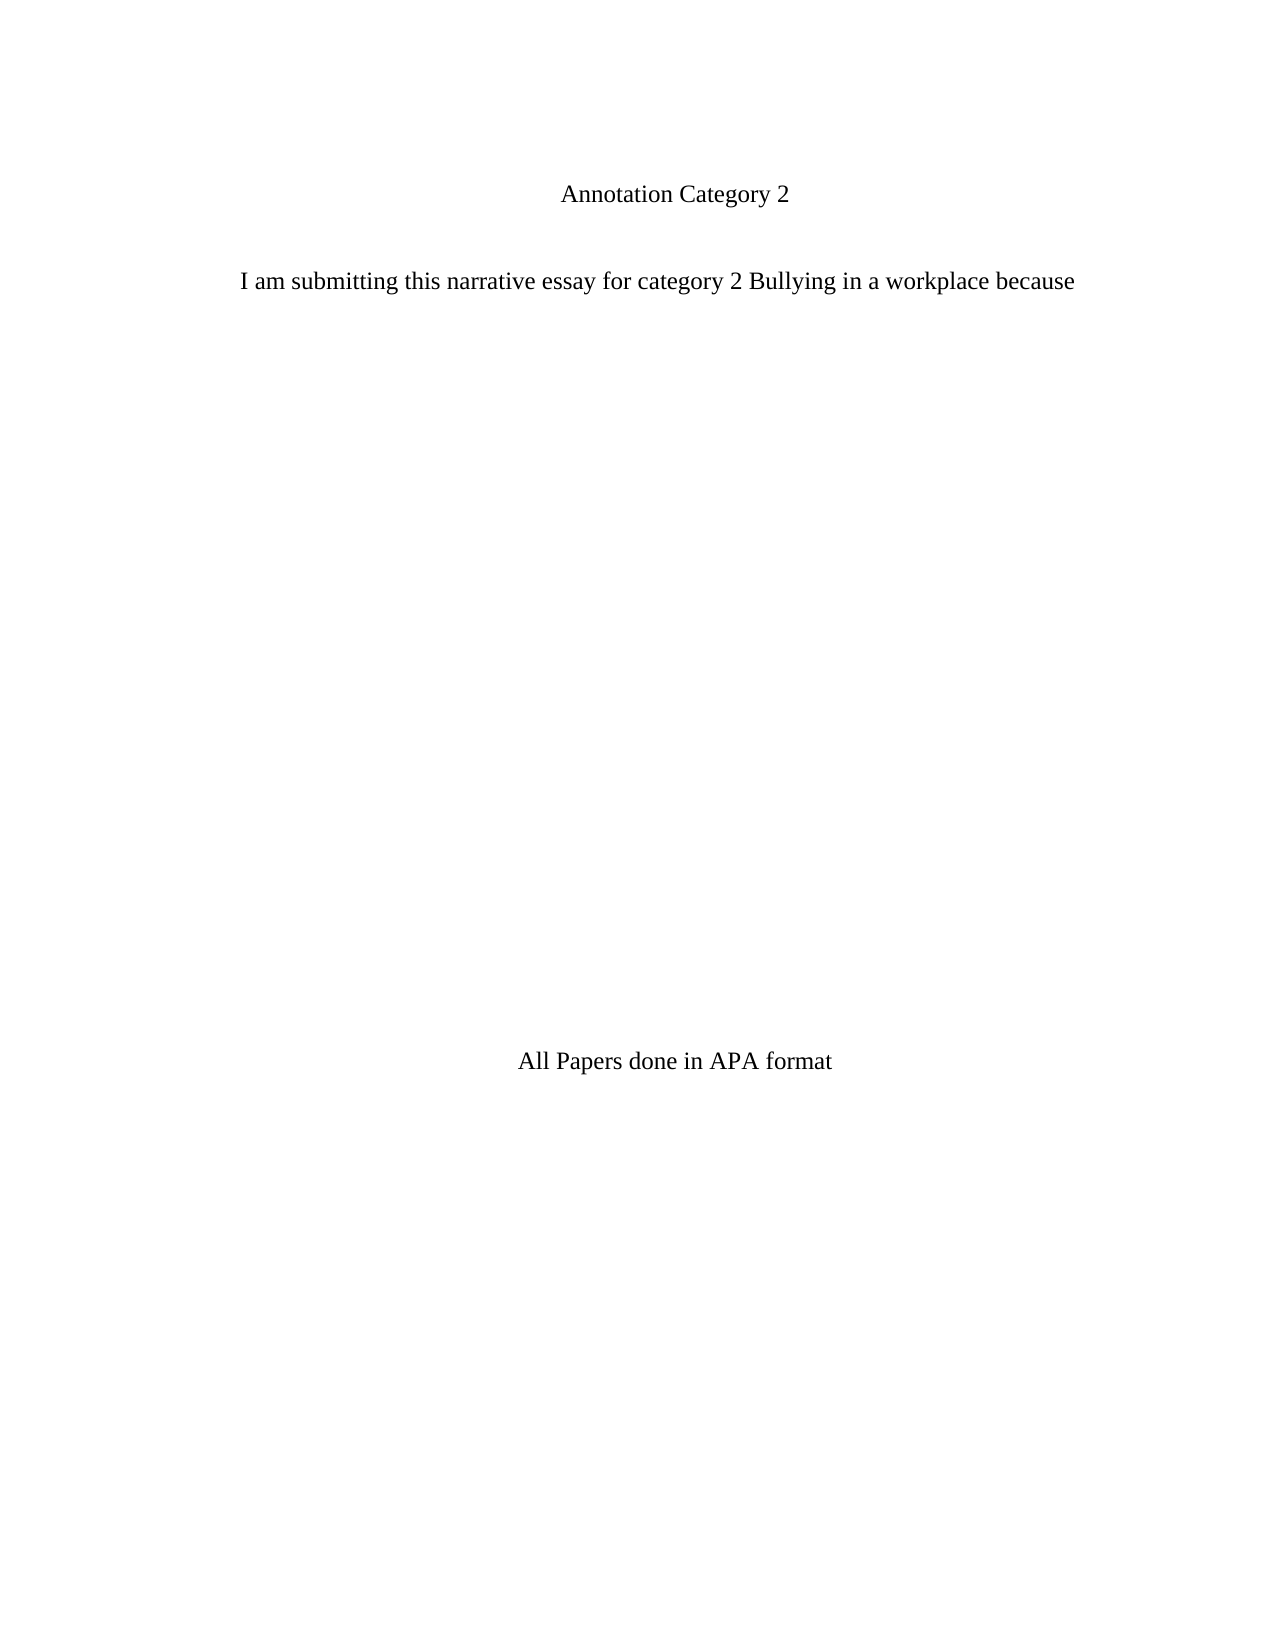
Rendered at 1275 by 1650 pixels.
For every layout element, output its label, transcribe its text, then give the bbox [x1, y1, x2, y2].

text All Papers done in APA formatAnnotation Category 3 [165, 1046, 1110, 1074]
text Annotation Category 2 [165, 179, 1110, 208]
text I am submitting this narrative essay for category 2 Bullying in a workplace because [165, 266, 1110, 294]
